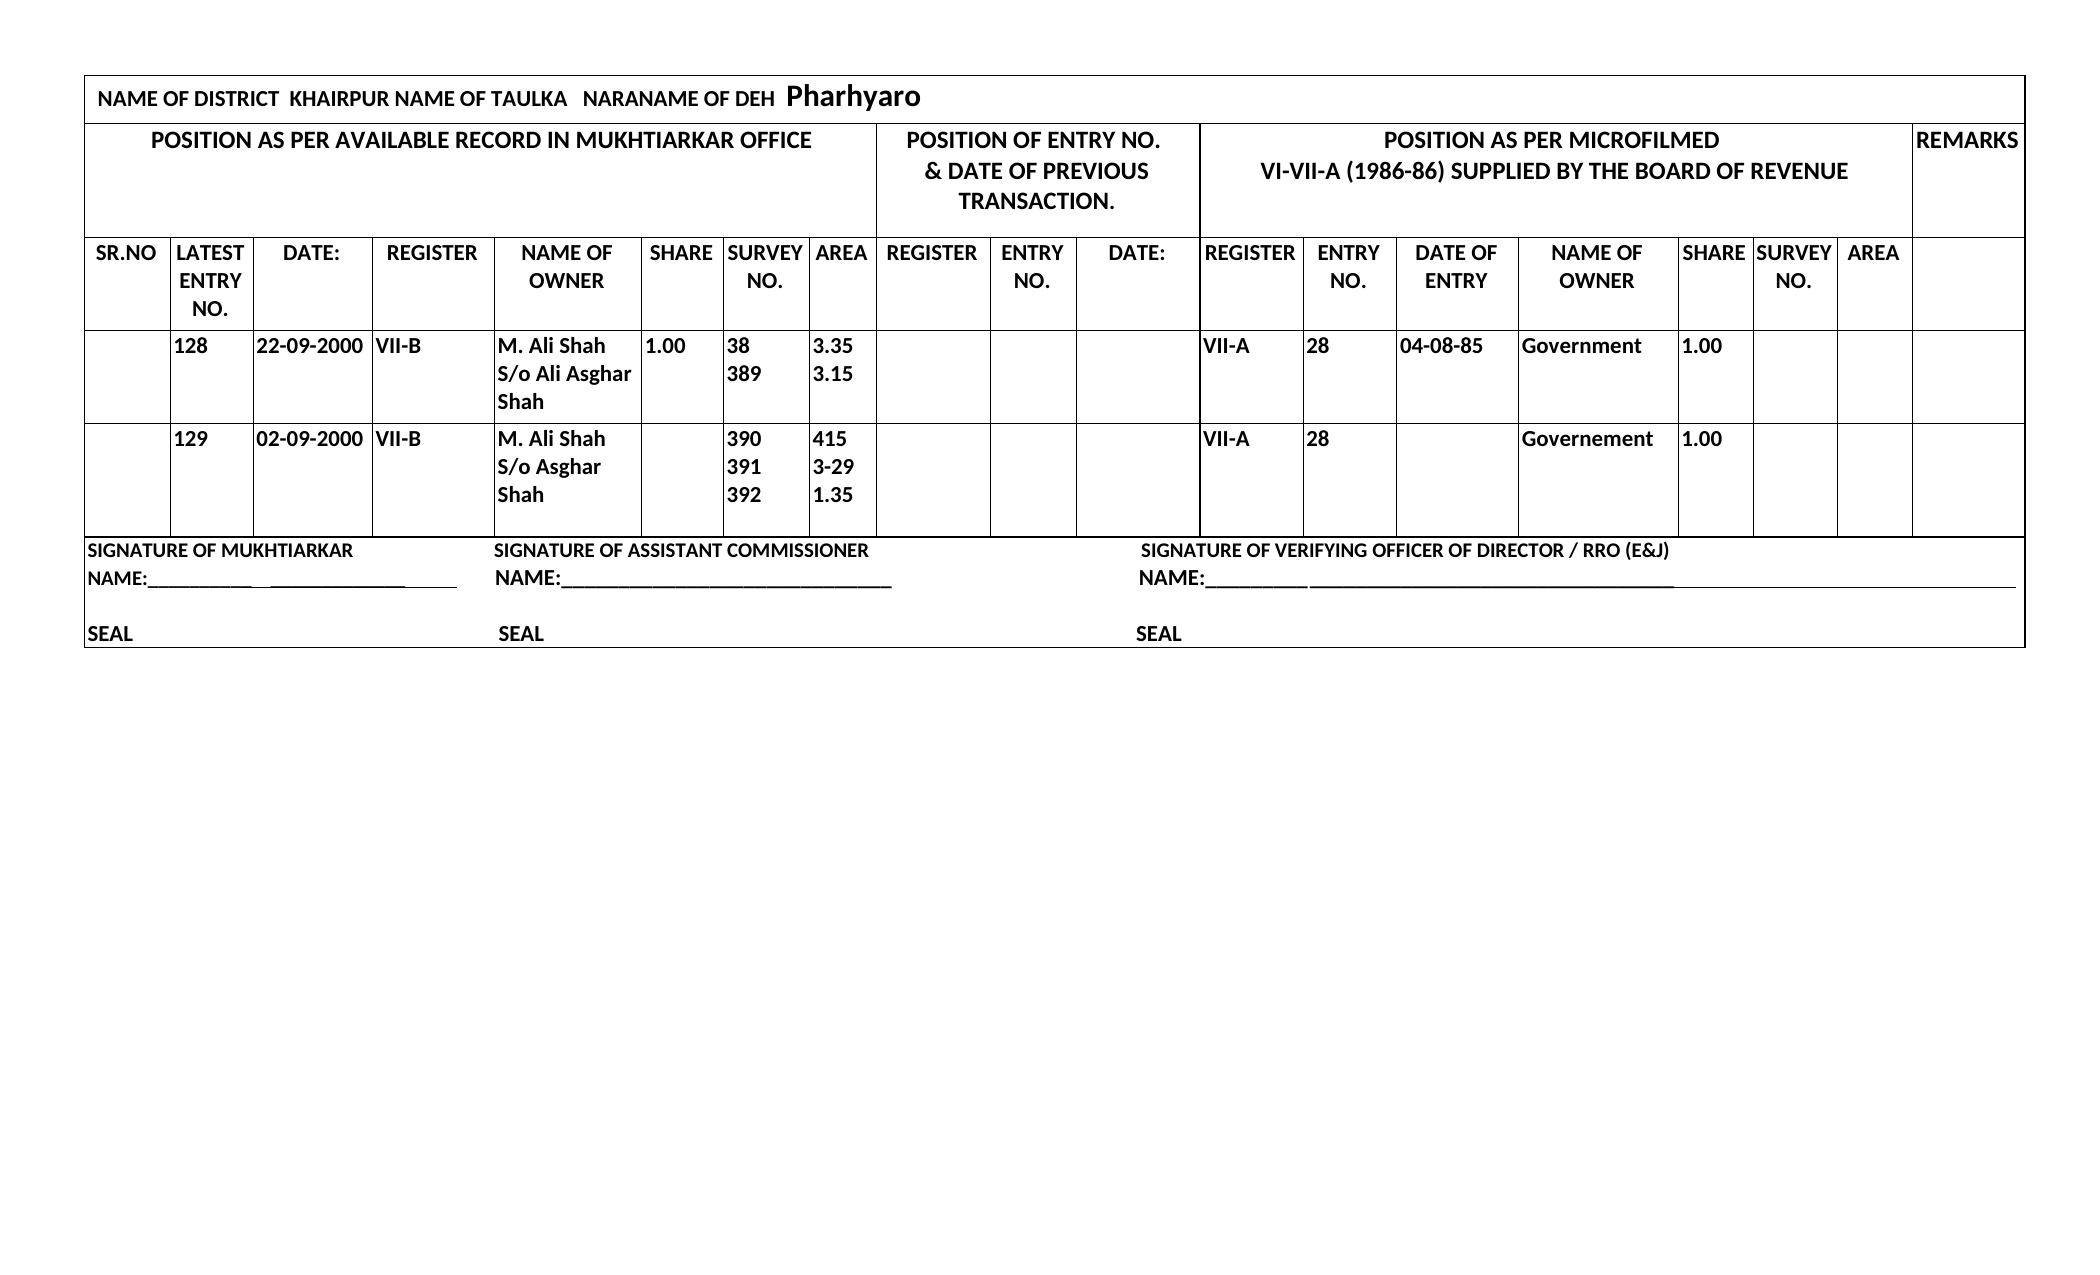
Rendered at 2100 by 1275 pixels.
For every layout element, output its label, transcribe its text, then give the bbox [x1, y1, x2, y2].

table_cell M. Ali Shah S/o Asghar Shah [495, 424, 641, 536]
table_cell DATE: [1077, 238, 1199, 330]
table_cell NAME OF DISTRICT KHAIRPUR NAME OF TAULKA NARANAME OF DEH Pharhyaro [85, 76, 2024, 123]
table_cell 04-08-85 [1397, 331, 1518, 423]
table_cell [642, 424, 723, 536]
table_cell NAME OF OWNER [1519, 238, 1678, 330]
table_cell VII-A [1201, 331, 1303, 423]
table_cell VII-A [1201, 424, 1303, 536]
table_cell [877, 331, 990, 423]
table_cell [1397, 424, 1518, 536]
table_cell 1.00 [642, 331, 723, 423]
table_cell [1838, 331, 1912, 423]
table_cell 28 [1304, 424, 1396, 536]
table_cell Government [1519, 331, 1678, 423]
table_cell VII-B [373, 331, 494, 423]
table_cell [991, 331, 1076, 423]
table_cell VII-B [373, 424, 494, 536]
table_cell 1.00 [1679, 424, 1753, 536]
table_cell LATEST ENTRY NO. [171, 238, 253, 330]
table_cell M. Ali Shah S/o Ali Asghar Shah [495, 331, 641, 423]
table_cell [1913, 424, 2024, 536]
table_cell [1077, 424, 1199, 536]
table_cell [991, 424, 1076, 536]
table_cell POSITION AS PER MICROFILMED VI-VII-A (1986-86) SUPPLIED BY THE BOARD OF REVENUE [1201, 124, 1912, 237]
table_cell 38 389 [724, 331, 809, 423]
table_cell REMARKS [1913, 124, 2024, 237]
table_cell POSITION OF ENTRY NO. & DATE OF PREVIOUS TRANSACTION. [877, 124, 1199, 237]
table_cell SHARE [642, 238, 723, 330]
table_cell [1913, 238, 2024, 330]
table_cell REGISTER [877, 238, 990, 330]
table_cell Governement [1519, 424, 1678, 536]
table_cell SURVEY NO. [724, 238, 809, 330]
table_cell 390 391 392 [724, 424, 809, 536]
table_cell 22-09-2000 [254, 331, 372, 423]
table_cell 1.00 [1679, 331, 1753, 423]
table_cell AREA [1838, 238, 1912, 330]
table_cell SR.NO [85, 238, 170, 330]
table_cell [85, 331, 170, 423]
table_cell 3.35 3.15 [810, 331, 876, 423]
table_cell [877, 424, 990, 536]
table_cell AREA [810, 238, 876, 330]
table_cell 415 3-29 1.35 [810, 424, 876, 536]
table_cell DATE: [254, 238, 372, 330]
table_cell DATE OF ENTRY [1397, 238, 1518, 330]
table_cell [1754, 331, 1837, 423]
table_cell 28 [1304, 331, 1396, 423]
table_cell SHARE [1679, 238, 1753, 330]
table_cell [1838, 424, 1912, 536]
table_cell REGISTER [1201, 238, 1303, 330]
table_cell 129 [171, 424, 253, 536]
table_cell POSITION AS PER AVAILABLE RECORD IN MUKHTIARKAR OFFICE [85, 124, 876, 237]
table_cell 02-09-2000 [254, 424, 372, 536]
table_cell NAME OF OWNER [495, 238, 641, 330]
table_cell REGISTER [373, 238, 494, 330]
table_cell ENTRY NO. [991, 238, 1076, 330]
table_cell ENTRY NO. [1304, 238, 1396, 330]
table_cell SURVEY NO. [1754, 238, 1837, 330]
table_cell [1754, 424, 1837, 536]
table_cell [85, 424, 170, 536]
table_cell 128 [171, 331, 253, 423]
table_cell [1913, 331, 2024, 423]
table_cell SIGNATURE OF MUKHTIARKAR SIGNATURE OF ASSISTANT COMMISSIONER SIGNATURE OF VERIFYING OFFICER OF DIRECTOR / RRO (E&J) NAME:__________ _____________ NAME:_____________________________ NAME:_________________________________________ SEAL SEAL SEAL [85, 538, 2024, 647]
table_cell [1077, 331, 1199, 423]
